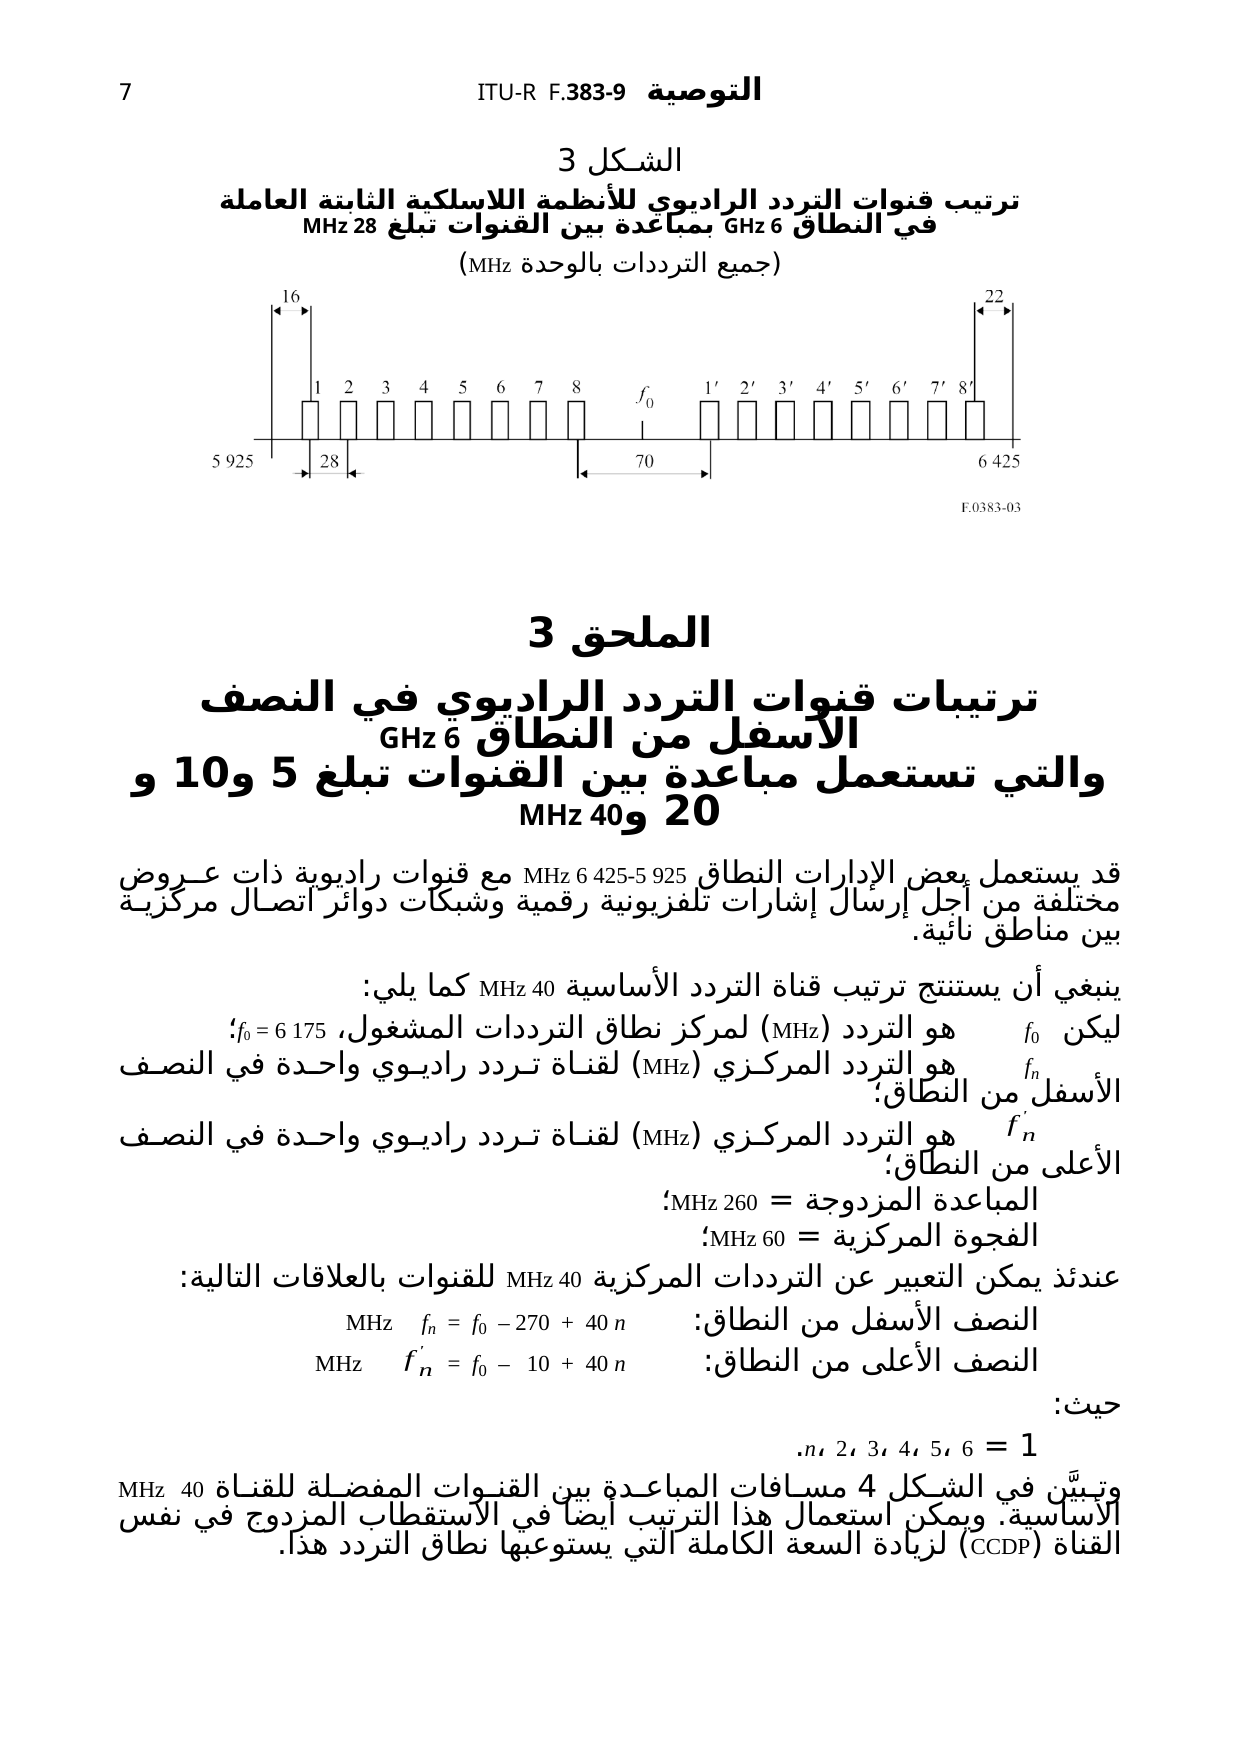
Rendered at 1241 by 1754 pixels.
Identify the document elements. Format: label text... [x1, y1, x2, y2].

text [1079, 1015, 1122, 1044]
text قد يستعمل بعض الإدارات النطاق MHz 6 425-5 925 مع قنوات راديوية ذات عروض مختلفة من أجل إرسال إشارات تلفزيونية رقمية وشبكات دوائر اتصال مركزية بين مناطق نائية. [118, 861, 1122, 948]
text عندئذ يمكن التعبير عن الترددات المركزية MHz 40 للقنوات بالعلاقات التالية: [444, 1264, 646, 1293]
text وتبيَّن في الشكل 4 مسافات المباعدة بين القنوات المفضلة للقناة MHz 40 الأساسية. ويمكن استعمال هذا الترتيب أيضاَ في الاستقطاب المزدوج في نفس القناة (CCDP) لزيادة السعة الكاملة التي يستوعبها نطاق التردد هذا. [118, 1475, 1122, 1562]
title الملحق 3 [118, 617, 643, 655]
text عندئذ يمكن التعبير عن الترددات المركزية MHz 40 للقنوات بالعلاقات التالية: [118, 1264, 480, 1293]
text عندئذ يمكن التعبير عن الترددات المركزية MHz 40 للقنوات بالعلاقات التالية: [657, 1264, 809, 1293]
text (جميع الترددات بالوحدة MHz) [118, 252, 582, 277]
title ترتيب قنوات التردد الراديوي للأنظمة اللاسلكية الثابتة العاملة في النطاق GHz 6 بمباعدة بين القنوات تبلغ MHz 28 [118, 189, 1122, 240]
text الفجوة المركزية = MHz 60؛ [897, 1223, 1025, 1252]
text ليكن f0 هو التردد (MHz) لمركز نطاق الترددات المشغول، f0 = 6 175؛ [118, 1015, 450, 1044]
text عندئذ يمكن التعبير عن الترددات المركزية MHz 40 للقنوات بالعلاقات التالية: [786, 1264, 950, 1293]
text ليكن f0 هو التردد (MHz) لمركز نطاق الترددات المشغول، f0 = 6 175؛ [548, 1015, 702, 1044]
picture [211, 290, 1029, 512]
text ينبغي أن يستنتج ترتيب قناة التردد الأساسية MHz 40 كما يلي: [118, 973, 747, 1002]
text الفجوة المركزية = MHz 60؛ [865, 1223, 928, 1252]
text الشـكل 3 [118, 148, 1122, 177]
text حيث: [118, 1392, 1122, 1421]
text النصف الأسفل من النطاق: MHz fn = f0 – 270 + 40 n [118, 1306, 1122, 1336]
text النصف الأعلى من النطاق: MHz = f0 – 10 + 40 n [118, 1342, 1122, 1379]
text (جميع الترددات بالوحدة MHz) [676, 252, 1122, 277]
text المباعدة المزدوجة = MHz 260؛ [874, 1188, 1122, 1217]
title ترتيبات قنوات التردد الراديوي في النصف الأسفل من النطاق GHz 6 والتي تستعمل مباعدة بين القنوات تبلغ 5 و10 و20 وMHz 40 [118, 680, 1122, 836]
text fn هو التردد المركزي (MHz) لقناة تردد راديوي واحدة في النصف الأسفل من النطاق؛ [118, 1051, 1122, 1110]
text المباعدة المزدوجة = MHz 260؛ [118, 1188, 908, 1217]
text هو التردد المركزي (MHz) لقناة تردد راديوي واحدة في النصف الأعلى من النطاق؛ [118, 1116, 1122, 1181]
text (جميع الترددات بالوحدة MHz) [573, 252, 695, 277]
text ينبغي أن يستنتج ترتيب قناة التردد الأساسية MHz 40 كما يلي: [725, 973, 1122, 1002]
text الفجوة المركزية = MHz 60؛ [978, 1223, 1122, 1252]
text ليكن f0 هو التردد (MHz) لمركز نطاق الترددات المشغول، f0 = 6 175؛ [378, 1015, 570, 1044]
text ليكن f0 هو التردد (MHz) لمركز نطاق الترددات المشغول، f0 = 6 175؛ [877, 1015, 1098, 1044]
text الفجوة المركزية = MHz 60؛ [118, 1223, 886, 1252]
title الملحق 3 [598, 617, 1122, 655]
text ليكن f0 هو التردد (MHz) لمركز نطاق الترددات المشغول، f0 = 6 175؛ [712, 1015, 899, 1044]
text 1 = n، 2، 3، 4، 5، 6. [118, 1433, 1122, 1462]
